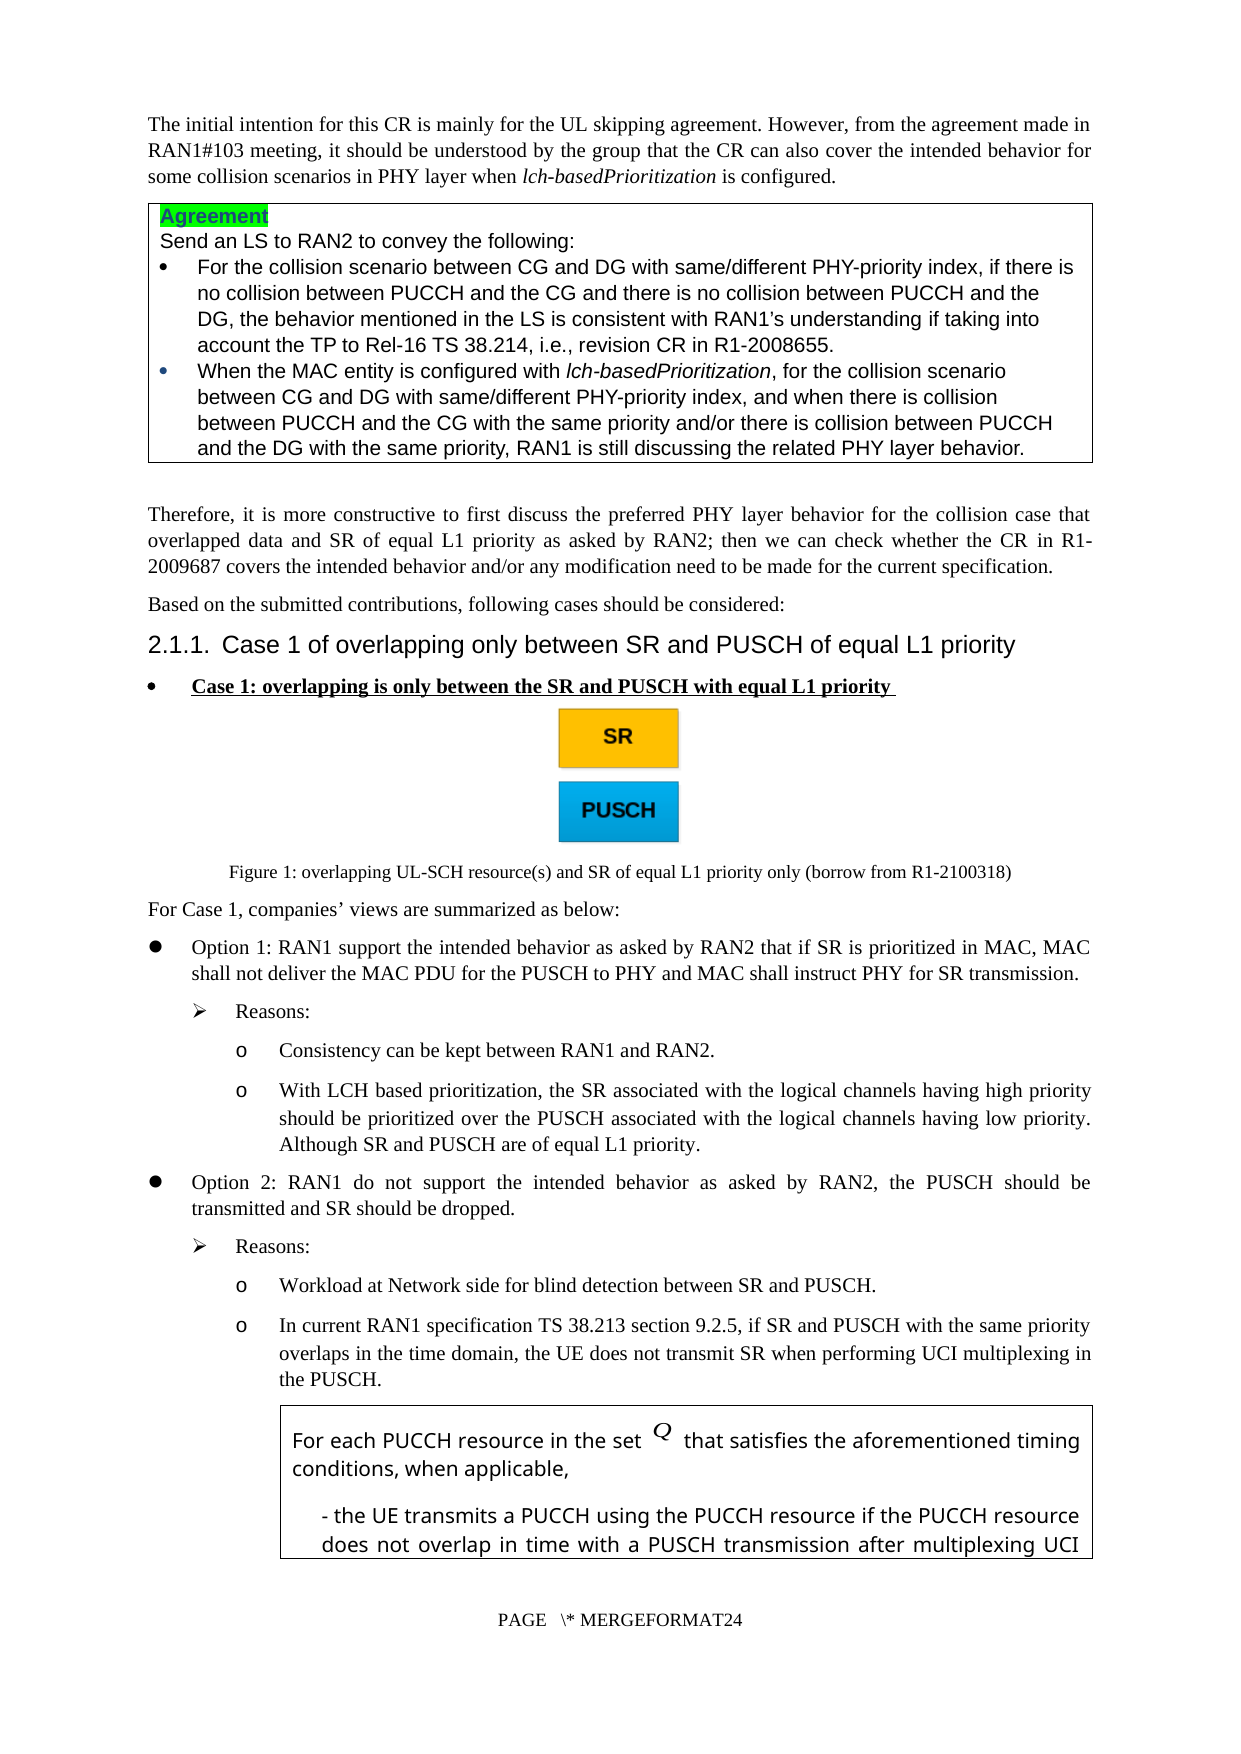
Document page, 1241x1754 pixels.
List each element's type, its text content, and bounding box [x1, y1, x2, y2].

text For Case 1, companies’ views are summarized as below: [148, 896, 1092, 921]
text The initial intention for this CR is mainly for the UL skipping agreement. However, from the agreement made in RAN1#103 meeting, it should be understood by the group that the CR can also cover the intended behavior for some collision scenarios in PHY layer when lch-basedPrioritization is configured. [148, 112, 1092, 188]
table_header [281, 1406, 1092, 1558]
list Workload at Network side for blind detection between SR and PUSCH. [235, 1273, 1092, 1298]
list Reasons: [191, 999, 1092, 1023]
table_header Agreement Send an LS to RAN2 to convey the following: For the collision scenario between CG and DG with same/different PHY-priority index, if there is no collision between PUCCH and the CG and there is no collision between PUCCH and the DG, the behavior mentioned in the LS is consistent with RAN1’s understanding if taking into account the TP to Rel-16 TS 38.214, i.e., revision CR in R1-2008655. When the MAC entity is configured with lch-basedPrioritization, for the collision scenario between CG and DG with same/different PHY-priority index, and when there is collision between PUCCH and the CG with the same priority and/or there is collision between PUCCH and the DG with the same priority, RAN1 is still discussing the related PHY layer behavior. [149, 204, 1092, 462]
list Option 1: RAN1 support the intended behavior as asked by RAN2 that if SR is prioritized in MAC, MAC shall not deliver the MAC PDU for the PUSCH to PHY and MAC shall instruct PHY for SR transmission. [148, 935, 1092, 985]
list Reasons: [191, 1234, 1092, 1258]
text Based on the submitted contributions, following cases should be considered: [148, 592, 1092, 616]
title Case 1 of overlapping only between SR and PUSCH of equal L1 priority [148, 630, 1072, 659]
list Option 2: RAN1 do not support the intended behavior as asked by RAN2, the PUSCH should be transmitted and SR should be dropped. [148, 1170, 1092, 1220]
list Consistency can be kept between RAN1 and RAN2. [235, 1038, 1092, 1063]
list In current RAN1 specification TS 38.213 section 9.2.5, if SR and PUSCH with the same priority overlaps in the time domain, the UE does not transmit SR when performing UCI multiplexing in the PUSCH. [235, 1313, 1092, 1391]
text Figure 1: overlapping UL-SCH resource(s) and SR of equal L1 priority only (borrow from R1-2100318) [148, 861, 1092, 882]
list Case 1: overlapping is only between the SR and PUSCH with equal L1 priority [148, 674, 1092, 698]
list With LCH based prioritization, the SR associated with the logical channels having high priority should be prioritized over the PUSCH associated with the logical channels having low priority. Although SR and PUSCH are of equal L1 priority. [235, 1078, 1092, 1156]
text Therefore, it is more constructive to first discuss the preferred PHY layer behavior for the collision case that overlapped data and SR of equal L1 priority as asked by RAN2; then we can check whether the CR in R1-2009687 covers the intended behavior and/or any modification need to be made for the current specification. [148, 502, 1092, 578]
